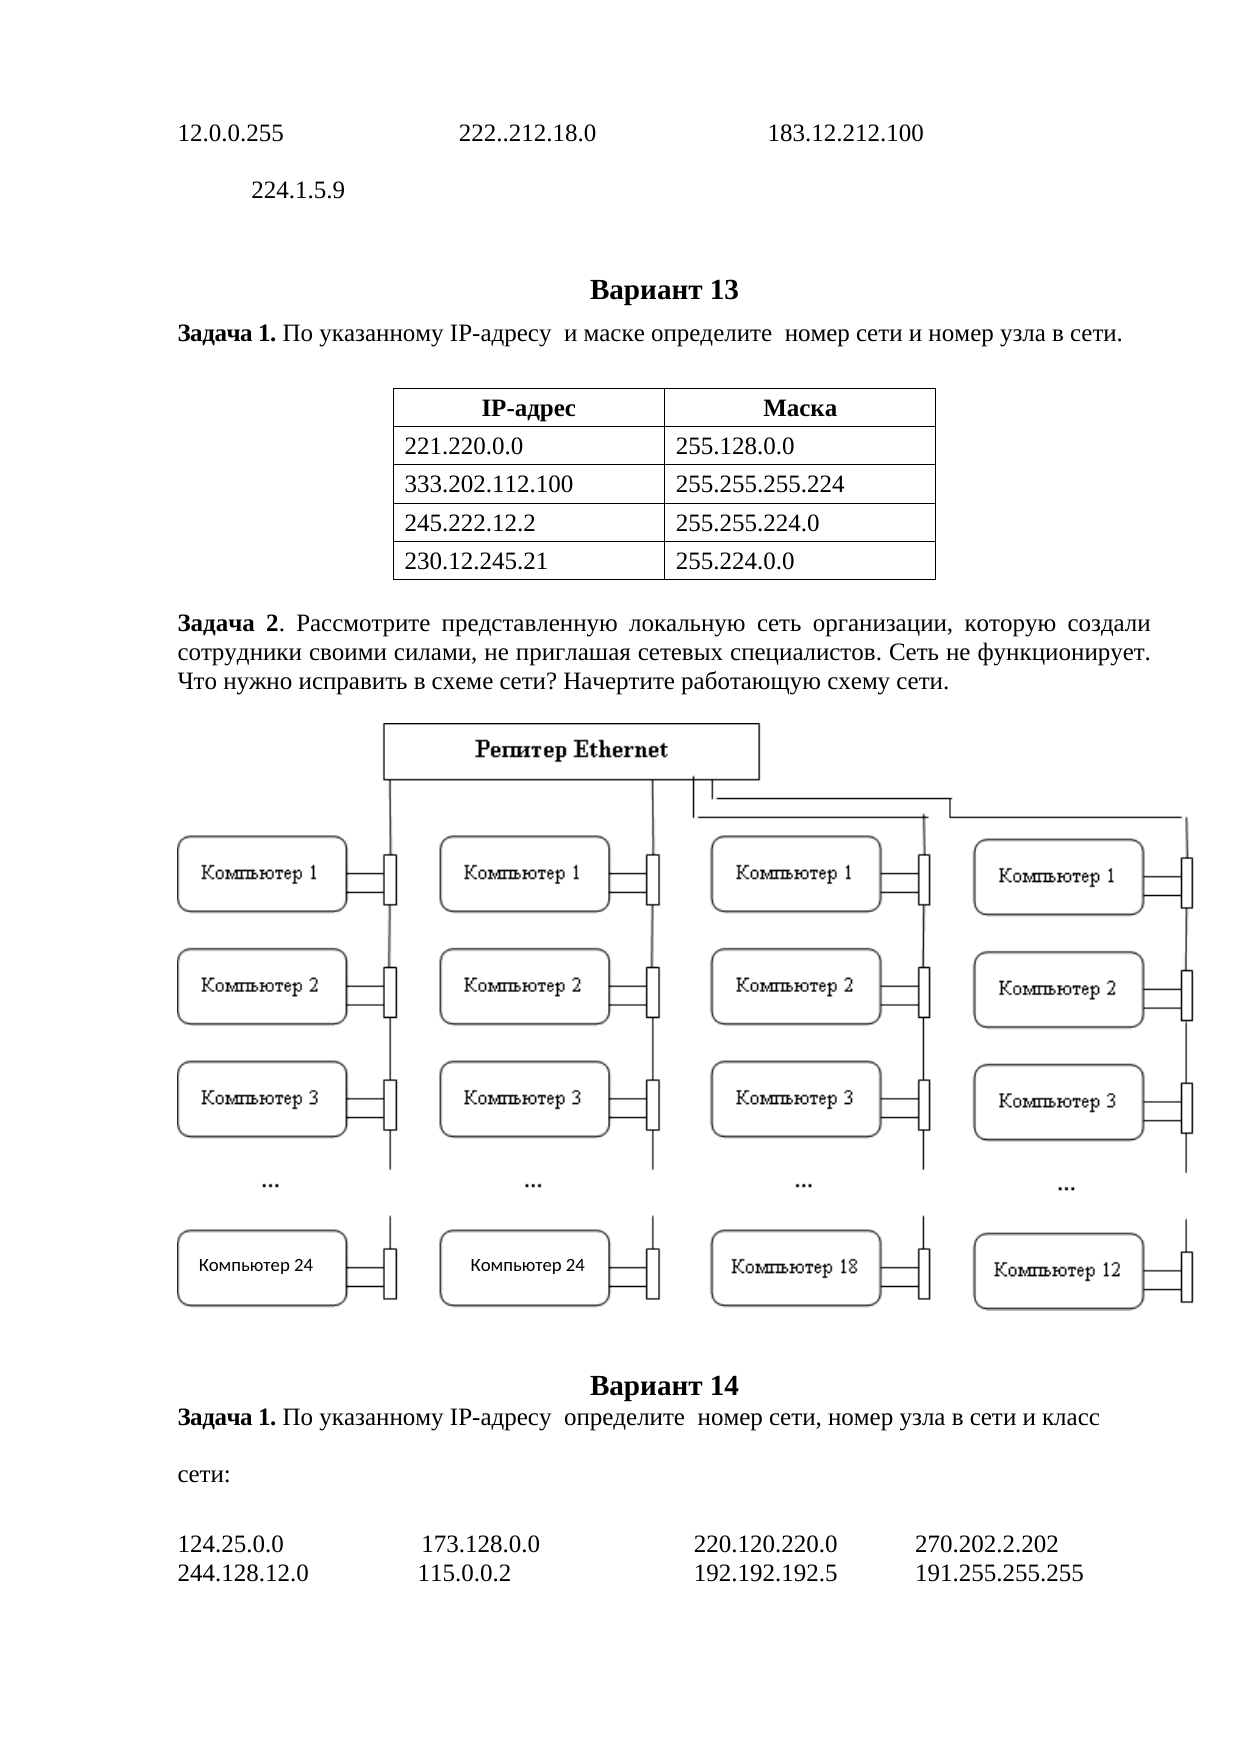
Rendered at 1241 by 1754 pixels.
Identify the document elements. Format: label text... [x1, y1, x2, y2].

text Задача 1. По указанному IP-адресу определите номер сети, номер узла в сети и класс сети: [177, 1402, 1152, 1488]
table_header IP-адрес [394, 389, 664, 426]
text Вариант 13 [177, 272, 1152, 306]
text Вариант 14 [177, 1368, 1152, 1402]
text 124.25.0.0 173.128.0.0 220.120.220.0 270.202.2.202 [177, 1529, 1152, 1558]
table_cell 255.255.255.224 [665, 465, 935, 502]
table_cell 255.255.224.0 [665, 504, 935, 541]
picture [177, 723, 1195, 1311]
text 244.128.12.0 115.0.0.2 192.192.192.5 191.255.255.255 [177, 1558, 1152, 1587]
text Задача 2. Рассмотрите представленную локальную сеть организации, которую создали сотрудники своими силами, не приглашая сетевых специалистов. Сеть не функционирует. Что нужно исправить в схеме сети? Начертите работающую схему сети. [177, 608, 1152, 695]
table_cell 230.12.245.21 [394, 542, 664, 579]
text 12.0.0.255 222..212.18.0 183.12.212.100 224.1.5.9 [177, 118, 1152, 204]
text Задача 1. По указанному IP-адресу и маске определите номер сети и номер узла в сети. [177, 318, 1152, 347]
table_header Маска [665, 389, 935, 426]
table_cell 255.128.0.0 [665, 427, 935, 464]
table_cell 245.222.12.2 [394, 504, 664, 541]
table_cell 333.202.112.100 [394, 465, 664, 502]
table_cell 221.220.0.0 [394, 427, 664, 464]
table_cell 255.224.0.0 [665, 542, 935, 579]
